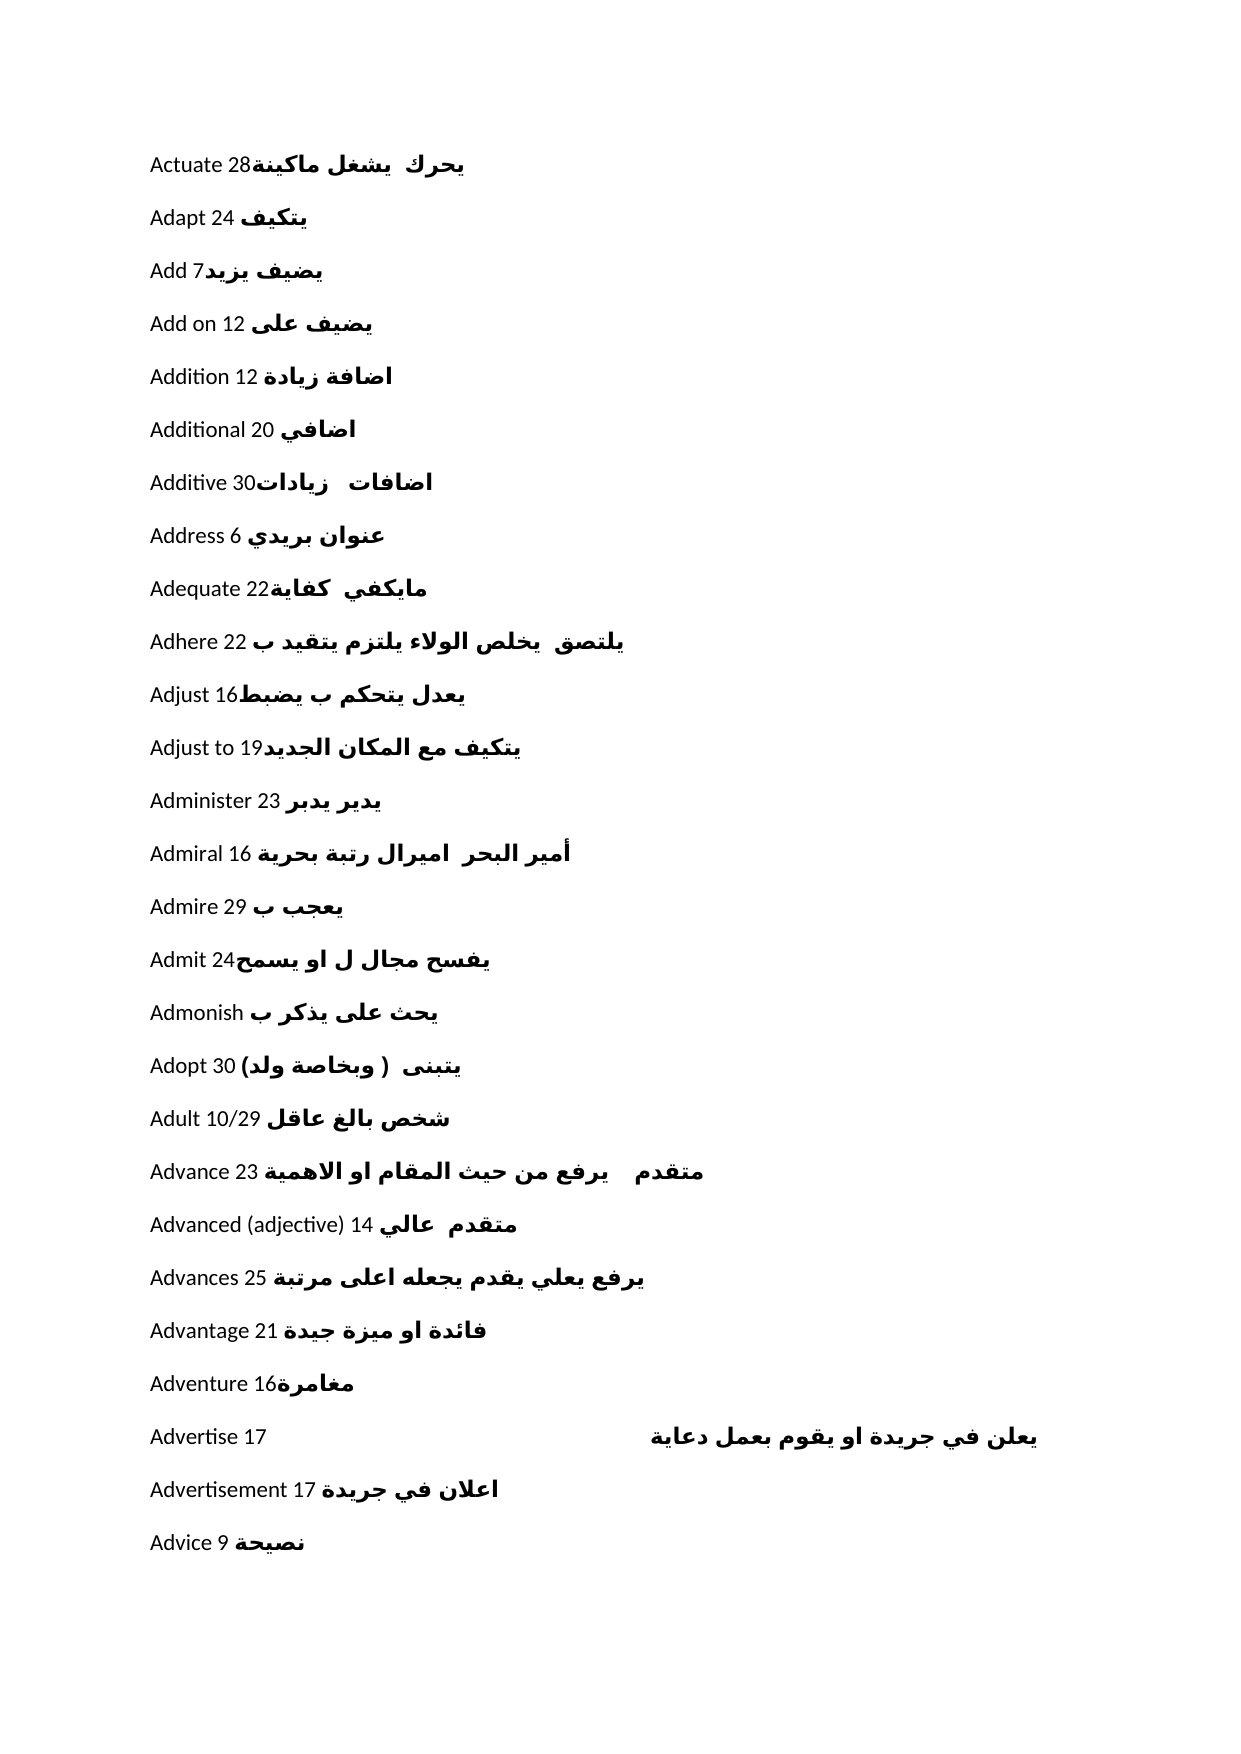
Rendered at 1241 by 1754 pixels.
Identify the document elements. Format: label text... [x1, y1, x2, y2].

text Advance 23 متقدم يرفع من حيث المقام او الاهمية [150, 1157, 1090, 1185]
text Adequate 22مايكفي كفاية [150, 574, 1090, 602]
text Adapt 24 يتكيف [150, 203, 1090, 231]
text Actuate 28يحرك يشغل ماكينة [150, 150, 1090, 178]
text Advertise 17 يعلن في جريدة او يقوم بعمل دعاية [150, 1422, 1090, 1451]
text Adventure 16مغامرة [150, 1369, 1090, 1397]
text Adult 10/29 شخص بالغ عاقل [150, 1104, 1090, 1132]
text Adjust to 19يتكيف مع المكان الجديد [150, 733, 1090, 761]
text Adopt 30 يتبنى ( وبخاصة ولد) [150, 1051, 1090, 1079]
text Admonish يحث على يذكر ب [150, 998, 1090, 1026]
text Adhere 22 يلتصق يخلص الولاء يلتزم يتقيد ب [150, 627, 1090, 655]
text Additional 20 اضافي [150, 415, 1090, 443]
text Add on 12 يضيف على [150, 309, 1090, 337]
text Advantage 21 فائدة او ميزة جيدة [150, 1316, 1090, 1344]
text Additive 30اضافات زيادات [150, 468, 1090, 496]
text Advertisement 17 اعلان في جريدة [150, 1476, 1090, 1503]
text Admire 29 يعجب ب [150, 892, 1090, 920]
text Admit 24يفسح مجال ل او يسمح [150, 945, 1090, 973]
text Add 7يضيف يزيد [150, 256, 1090, 284]
text Advances 25 يرفع يعلي يقدم يجعله اعلى مرتبة [150, 1263, 1090, 1291]
text Address 6 عنوان بريدي [150, 521, 1090, 549]
text Adjust 16يعدل يتحكم ب يضبط [150, 680, 1090, 708]
text Advice 9 نصيحة [150, 1528, 1090, 1557]
text Administer 23 يدير يدبر [150, 786, 1090, 814]
text Advanced (adjective) 14 متقدم عالي [150, 1210, 1090, 1238]
text Addition 12 اضافة زيادة [150, 362, 1090, 390]
text Admiral 16 أمير البحر اميرال رتبة بحرية [150, 839, 1090, 867]
